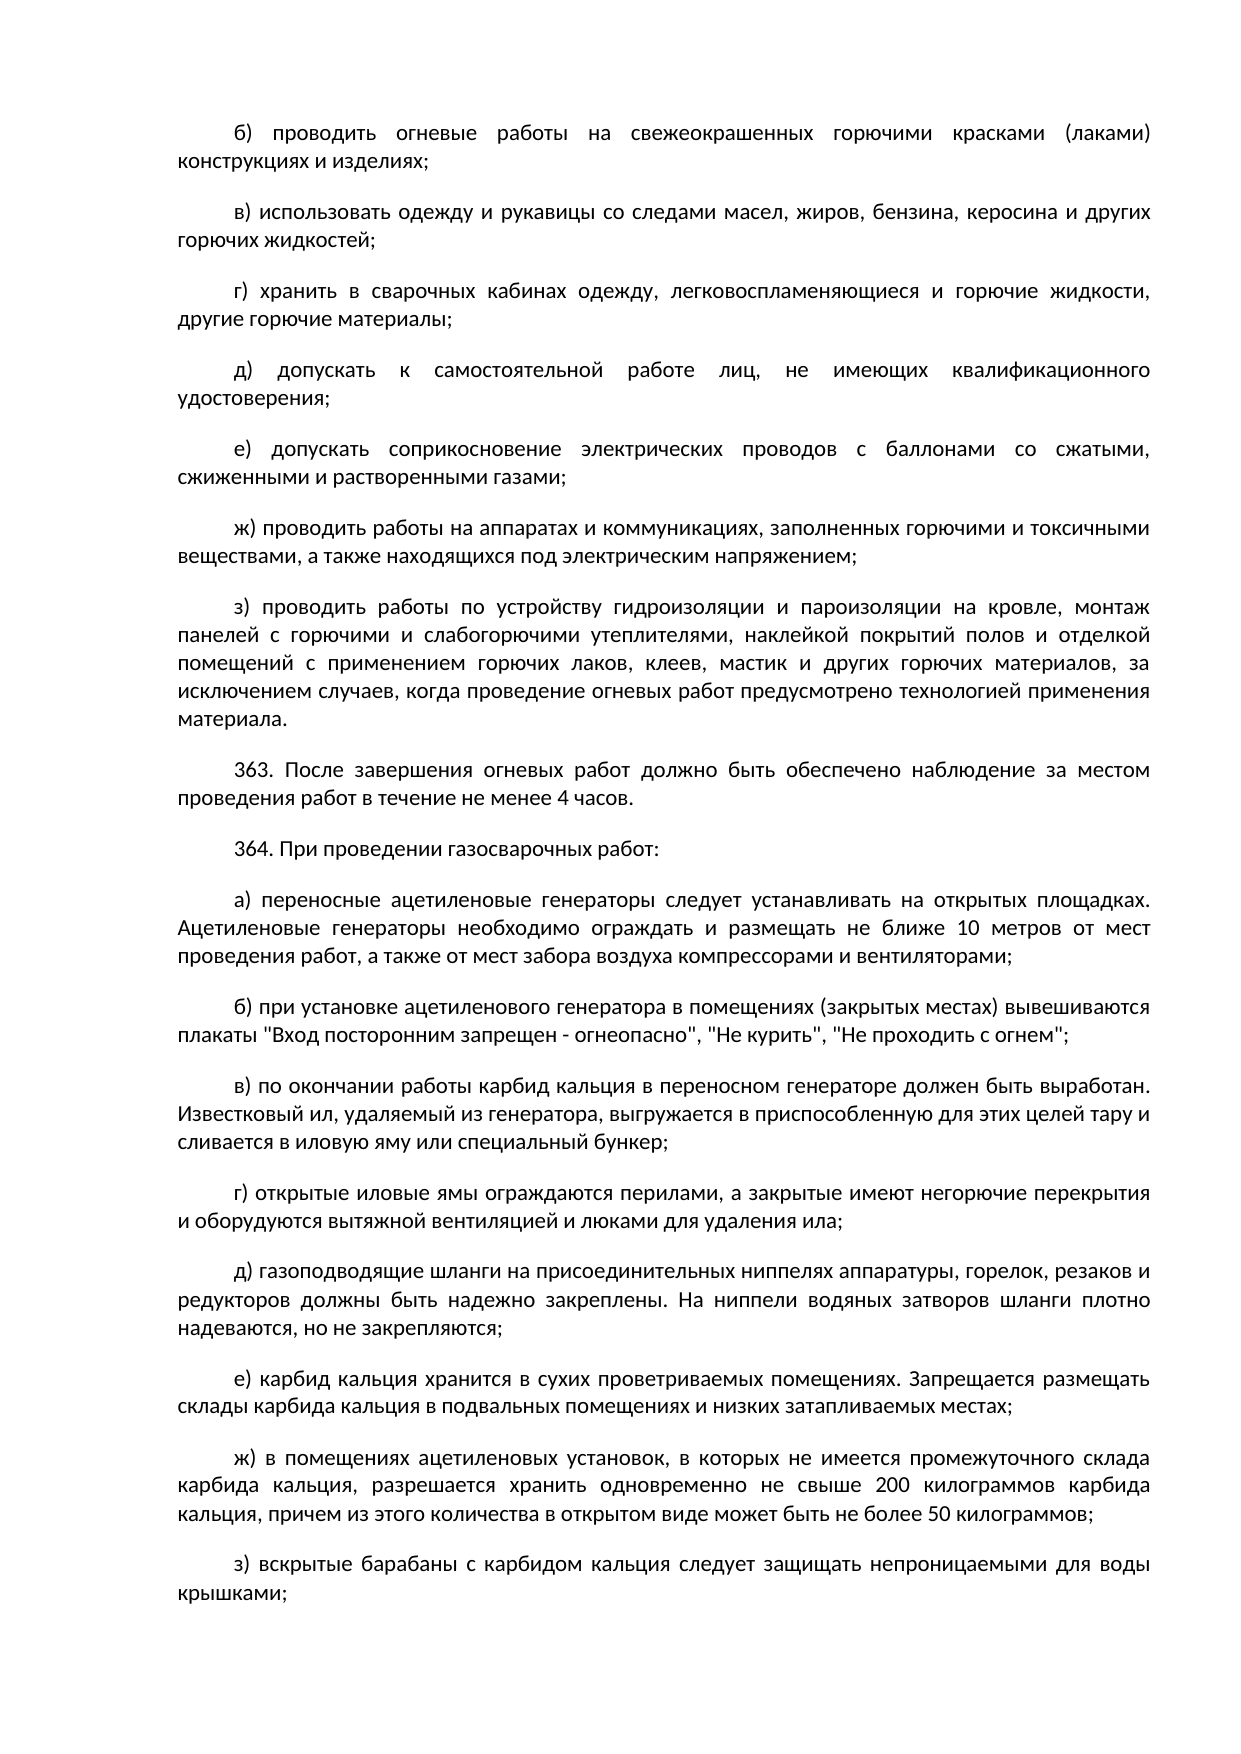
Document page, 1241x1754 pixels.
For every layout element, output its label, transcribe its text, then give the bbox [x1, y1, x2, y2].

text ж) проводить работы на аппаратах и коммуникациях, заполненных горючими и токсичными веществами, а также находящихся под электрическим напряжением; [177, 513, 1152, 569]
text е) карбид кальция хранится в сухих проветриваемых помещениях. Запрещается размещать склады карбида кальция в подвальных помещениях и низких затапливаемых местах; [177, 1364, 1152, 1420]
text б) проводить огневые работы на свежеокрашенных горючими красками (лаками) конструкциях и изделиях; [177, 118, 1152, 174]
text е) допускать соприкосновение электрических проводов с баллонами со сжатыми, сжиженными и растворенными газами; [177, 434, 1152, 490]
text з) проводить работы по устройству гидроизоляции и пароизоляции на кровле, монтаж панелей с горючими и слабогорючими утеплителями, наклейкой покрытий полов и отделкой помещений с применением горючих лаков, клеев, мастик и других горючих материалов, за исключением случаев, когда проведение огневых работ предусмотрено технологией применения материала. [177, 592, 1152, 732]
text ж) в помещениях ацетиленовых установок, в которых не имеется промежуточного склада карбида кальция, разрешается хранить одновременно не свыше 200 килограммов карбида кальция, причем из этого количества в открытом виде может быть не более 50 килограммов; [177, 1443, 1152, 1527]
text д) газоподводящие шланги на присоединительных ниппелях аппаратуры, горелок, резаков и редукторов должны быть надежно закреплены. На ниппели водяных затворов шланги плотно надеваются, но не закрепляются; [177, 1257, 1152, 1341]
text 364. При проведении газосварочных работ: [177, 834, 1152, 862]
text а) переносные ацетиленовые генераторы следует устанавливать на открытых площадках. Ацетиленовые генераторы необходимо ограждать и размещать не ближе 10 метров от мест проведения работ, а также от мест забора воздуха компрессорами и вентиляторами; [177, 885, 1152, 969]
text г) открытые иловые ямы ограждаются перилами, а закрытые имеют негорючие перекрытия и оборудуются вытяжной вентиляцией и люками для удаления ила; [177, 1178, 1152, 1234]
text б) при установке ацетиленового генератора в помещениях (закрытых местах) вывешиваются плакаты "Вход посторонним запрещен - огнеопасно", "Не курить", "Не проходить с огнем"; [177, 992, 1152, 1048]
text з) вскрытые барабаны с карбидом кальция следует защищать непроницаемыми для воды крышками; [177, 1549, 1152, 1606]
text г) хранить в сварочных кабинах одежду, легковоспламеняющиеся и горючие жидкости, другие горючие материалы; [177, 276, 1152, 332]
text д) допускать к самостоятельной работе лиц, не имеющих квалификационного удостоверения; [177, 355, 1152, 411]
text в) по окончании работы карбид кальция в переносном генераторе должен быть выработан. Известковый ил, удаляемый из генератора, выгружается в приспособленную для этих целей тару и сливается в иловую яму или специальный бункер; [177, 1071, 1152, 1155]
text в) использовать одежду и рукавицы со следами масел, жиров, бензина, керосина и других горючих жидкостей; [177, 197, 1152, 253]
text 363. После завершения огневых работ должно быть обеспечено наблюдение за местом проведения работ в течение не менее 4 часов. [177, 755, 1152, 811]
